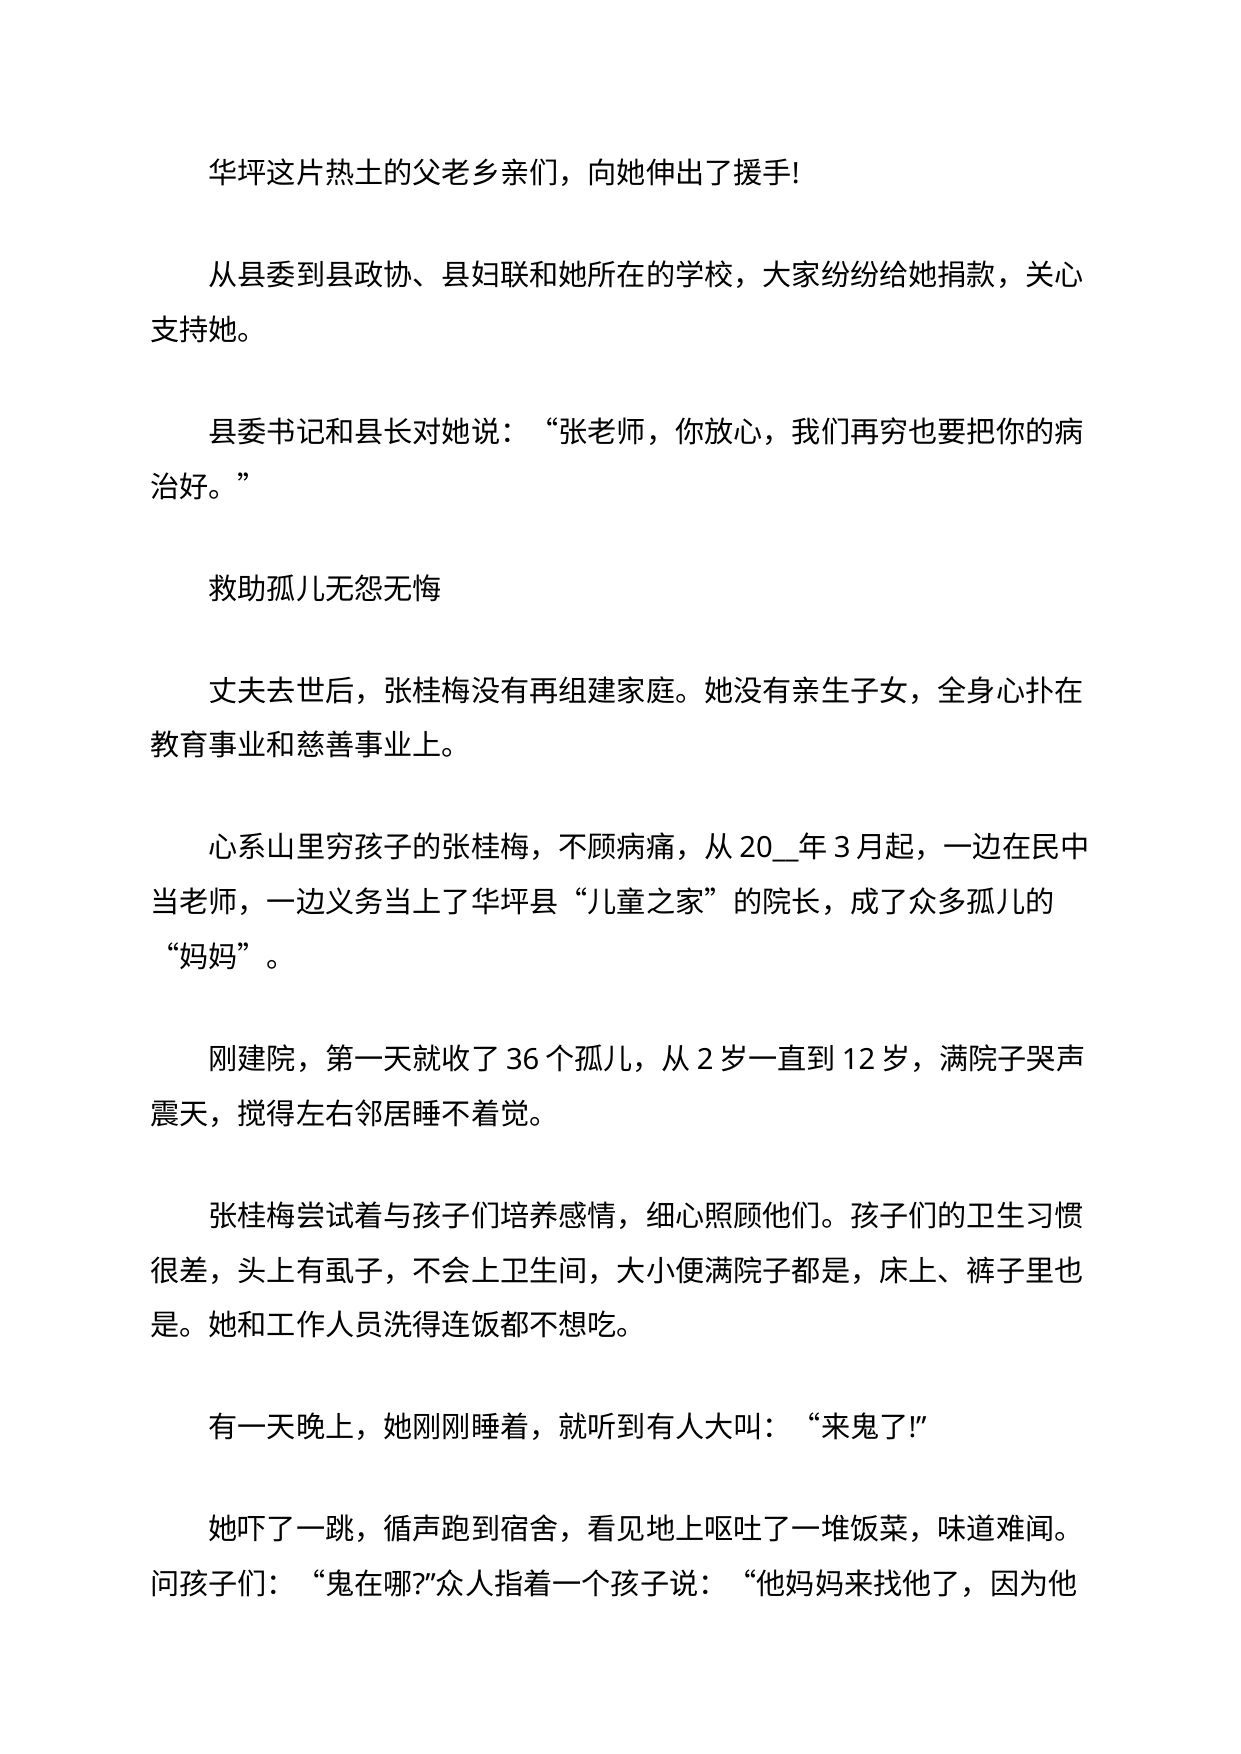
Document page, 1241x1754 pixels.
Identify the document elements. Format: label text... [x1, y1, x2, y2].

text 华坪这片热土的父老乡亲们，向她伸出了援手! [150, 150, 1090, 192]
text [150, 1506, 1090, 1603]
text 救助孤儿无怨无悔 [150, 565, 1090, 608]
text 心系山里穷孩子的张桂梅，不顾病痛，从20__年3月起，一边在民中当老师，一边义务当上了华坪县“儿童之家”的院长，成了众多孤儿的“妈妈”。 [150, 824, 1090, 976]
text 有一天晚上，她刚刚睡着，就听到有人大叫：“来鬼了!” [150, 1404, 1090, 1446]
text 从县委到县政协、县妇联和她所在的学校，大家纷纷给她捐款，关心支持她。 [150, 252, 1090, 349]
text 县委书记和县长对她说：“张老师，你放心，我们再穷也要把你的病治好。” [150, 409, 1090, 506]
text 刚建院，第一天就收了36个孤儿，从2岁一直到12岁，满院子哭声震天，搅得左右邻居睡不着觉。 [150, 1035, 1090, 1133]
text 张桂梅尝试着与孩子们培养感情，细心照顾他们。孩子们的卫生习惯很差，头上有虱子，不会上卫生间，大小便满院子都是，床上、裤子里也是。她和工作人员洗得连饭都不想吃。 [150, 1192, 1090, 1344]
text 丈夫去世后，张桂梅没有再组建家庭。她没有亲生子女，全身心扑在教育事业和慈善事业上。 [150, 667, 1090, 764]
